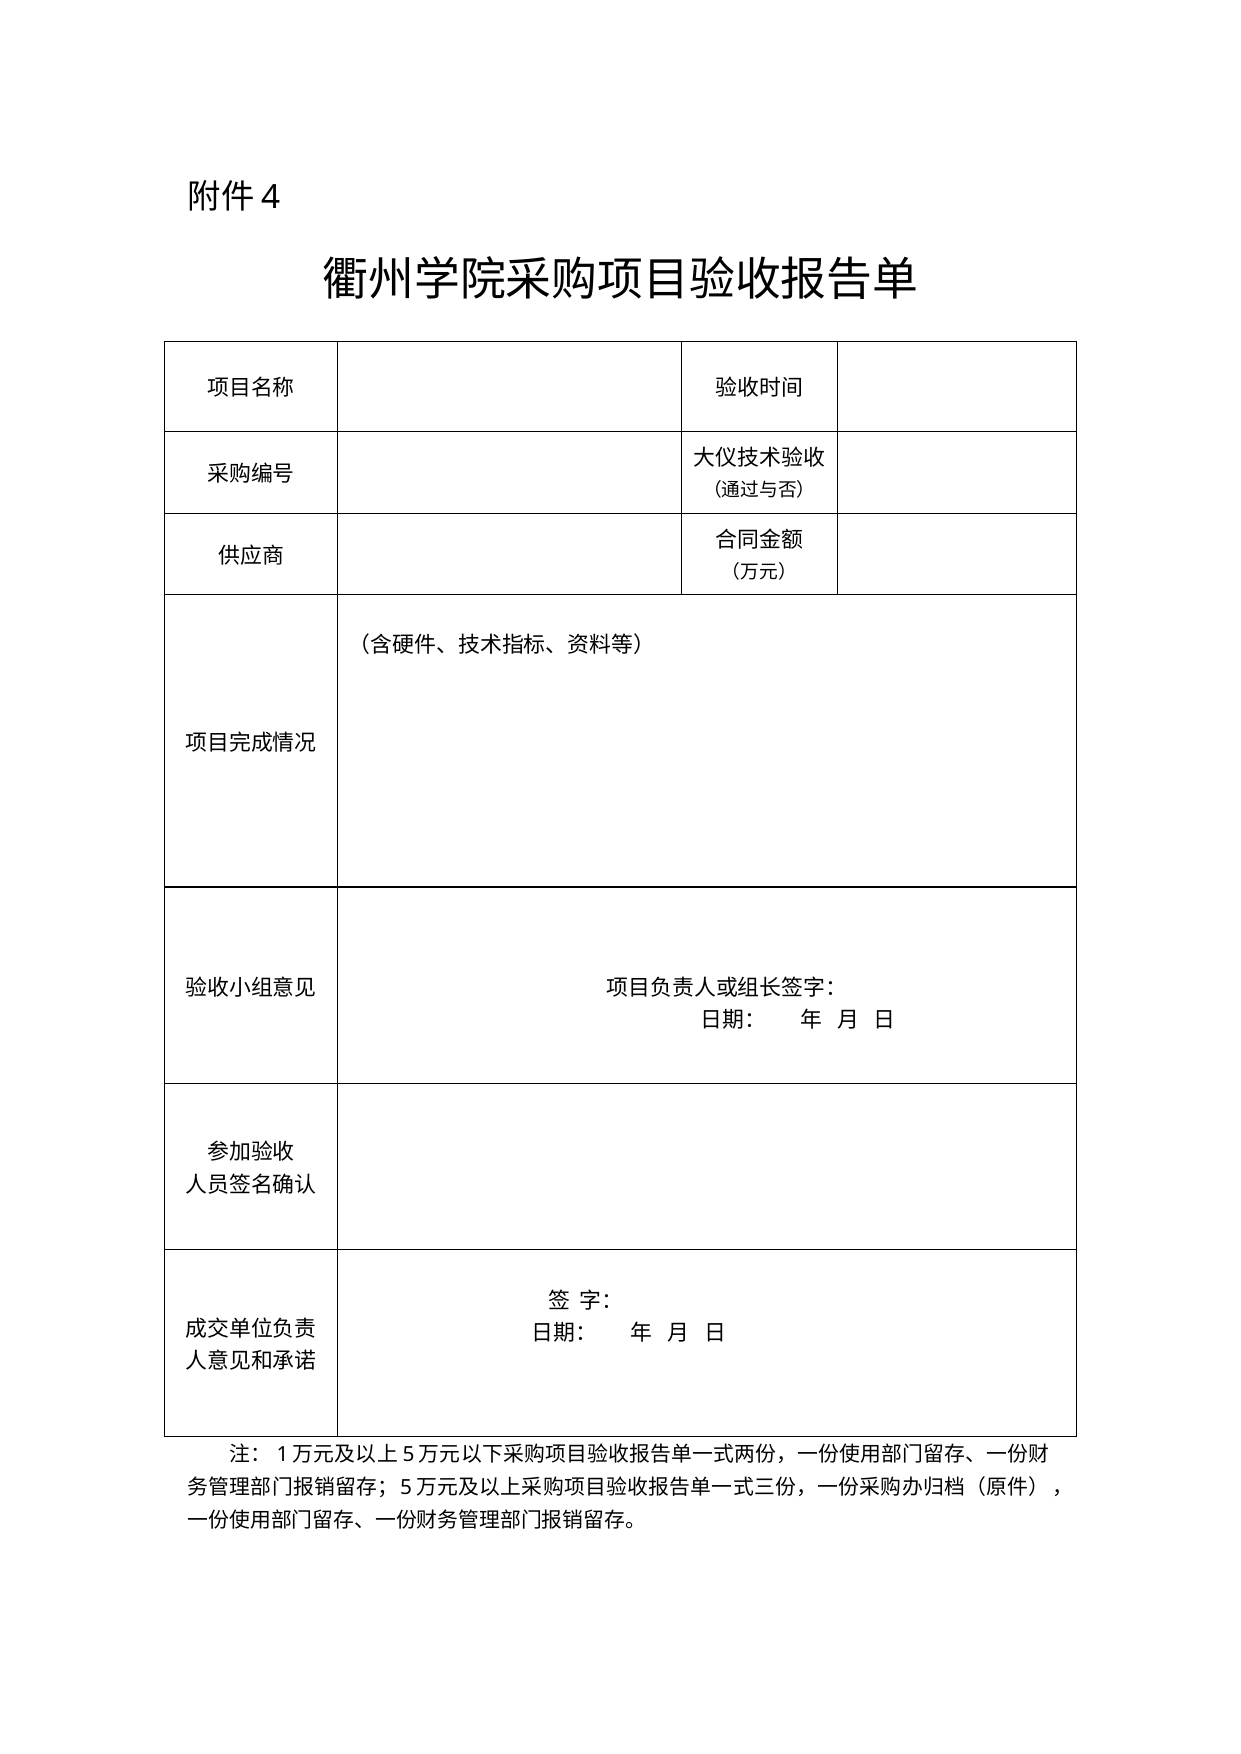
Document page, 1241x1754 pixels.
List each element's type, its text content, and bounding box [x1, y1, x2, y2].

table_header 验收时间 [682, 342, 837, 431]
table_cell 成交单位负责人意见和承诺 [165, 1250, 337, 1436]
table_cell 大仪技术验收 （通过与否） [682, 432, 837, 512]
table_cell [838, 514, 1076, 594]
table_cell [338, 432, 681, 512]
table_cell [838, 432, 1076, 512]
table_cell 项目完成情况 [165, 595, 337, 886]
table_cell [338, 514, 681, 594]
table_cell 签 字： 日期： 年 月 日 [338, 1250, 1076, 1436]
table_cell 采购编号 [165, 432, 337, 512]
text 注： 1万元及以上5万元以下采购项目验收报告单一式两份，一份使用部门留存、一份财务管理部门报销留存；5万元及以上采购项目验收报告单一式三份，一份采购办归档（原件），一份使用部门留存、一份财务管理部门报销留存。 [187, 1437, 1053, 1534]
table_cell 合同金额 （万元） [682, 514, 837, 594]
text 衢州学院采购项目验收报告单 [187, 227, 1053, 324]
table_cell 验收小组意见 [165, 888, 337, 1083]
text 附件4 [187, 162, 1053, 227]
table_header 项目名称 [165, 342, 337, 431]
table_cell [338, 1084, 1076, 1249]
table_header [838, 342, 1076, 431]
table_cell 项目负责人或组长签字： 日期： 年 月 日 [338, 888, 1076, 1083]
table_cell 供应商 [165, 514, 337, 594]
table_cell 参加验收 人员签名确认 [165, 1084, 337, 1249]
table_cell （含硬件、技术指标、资料等） [338, 595, 1076, 886]
table_header [338, 342, 681, 431]
